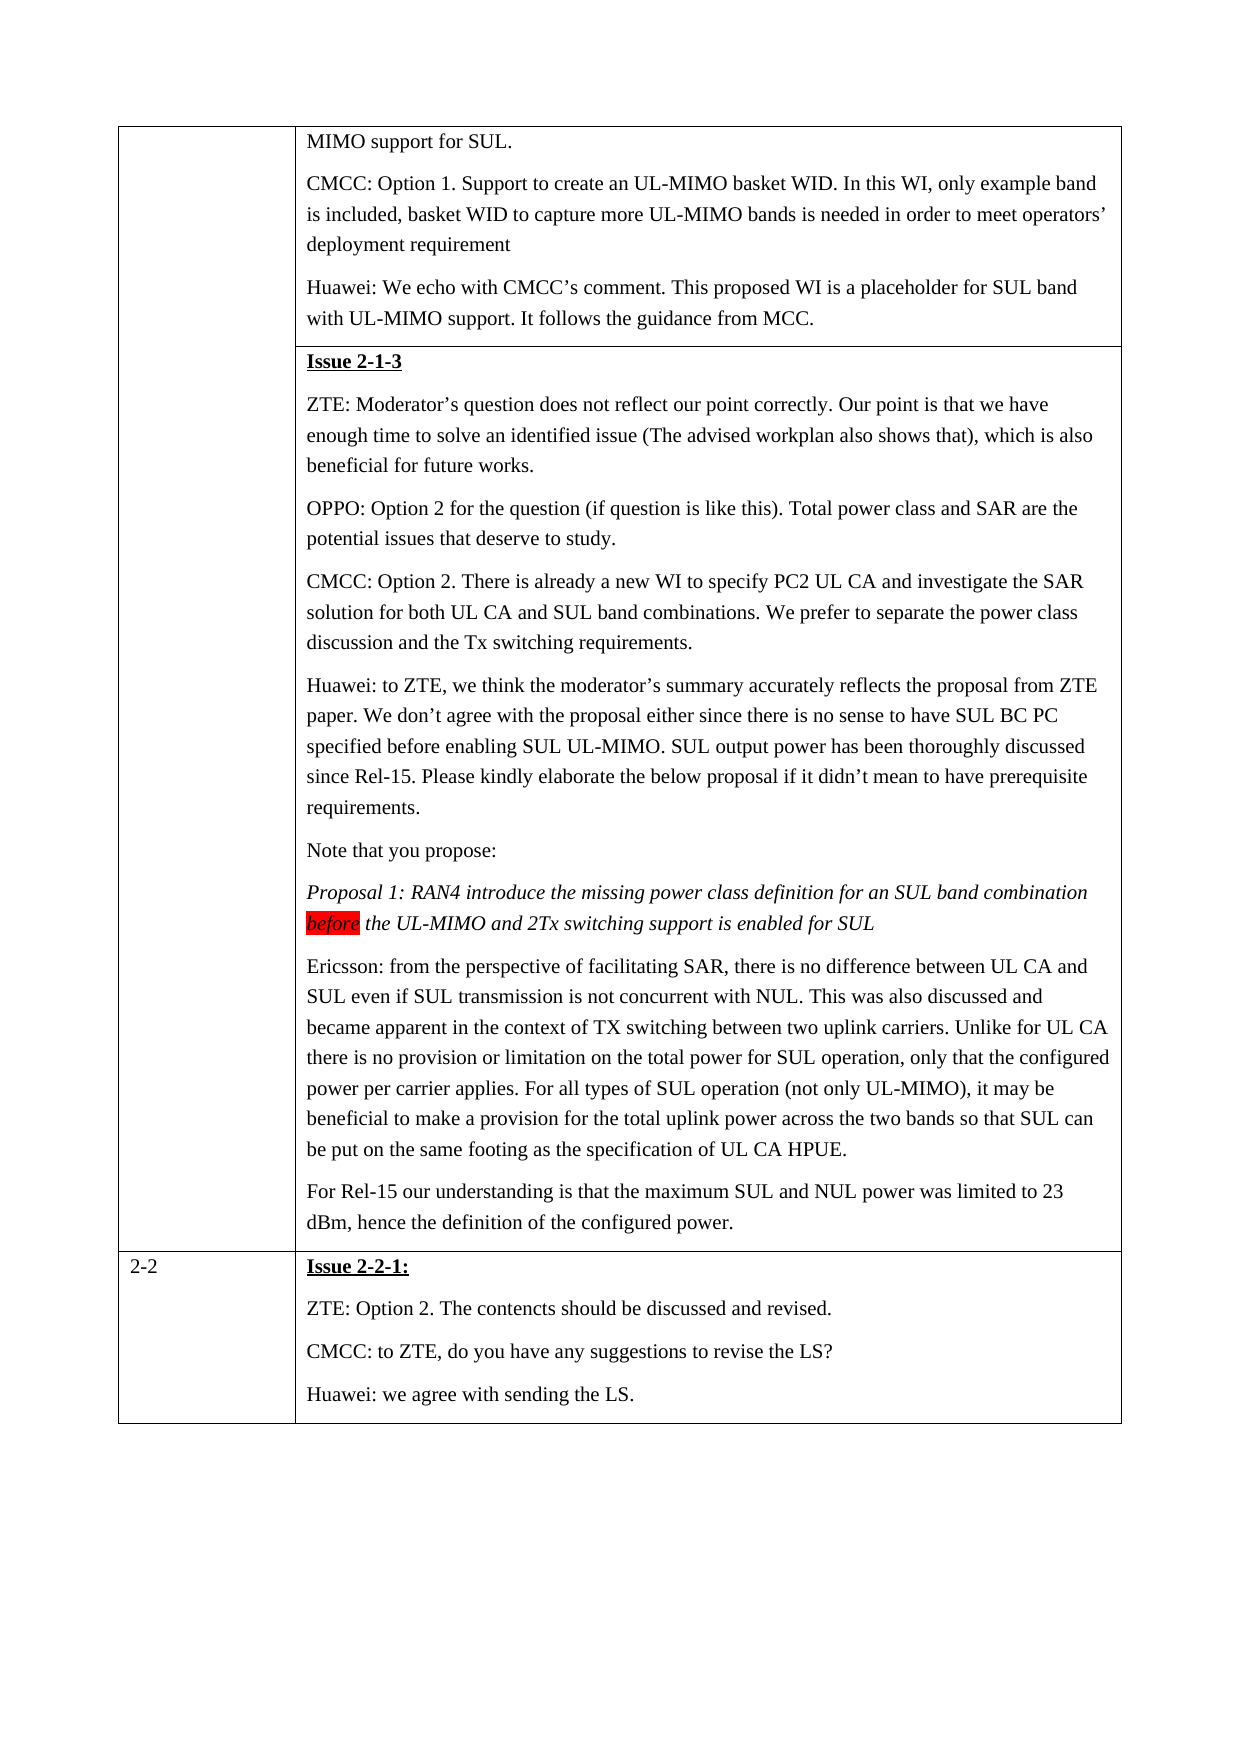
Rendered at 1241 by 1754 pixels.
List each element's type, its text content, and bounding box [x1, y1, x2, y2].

table_cell Issue 2-1-2 [296, 127, 1121, 346]
table_cell Issue 2-1-3 [296, 347, 1121, 1251]
table_cell Issue 2-2-1: [296, 1252, 1121, 1422]
table_cell 2-2 [119, 1252, 295, 1422]
